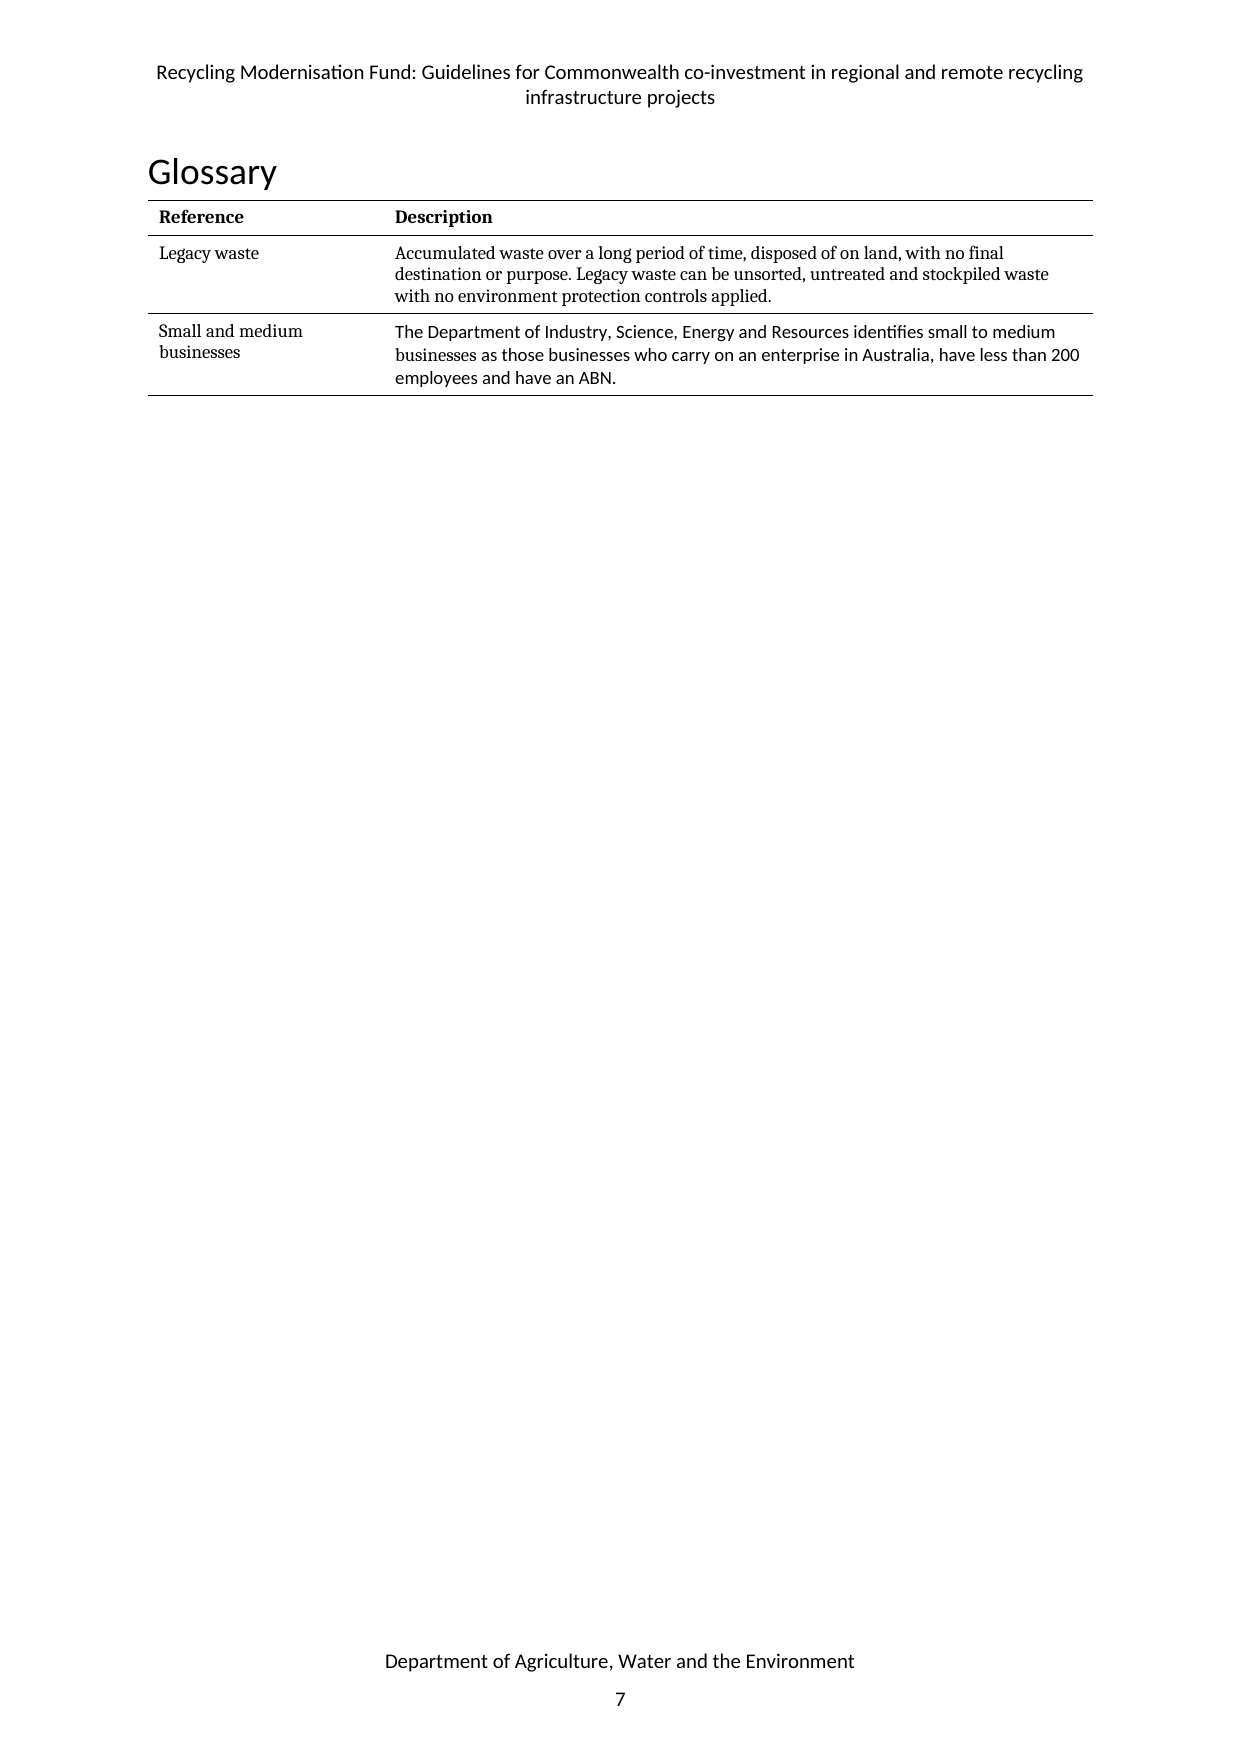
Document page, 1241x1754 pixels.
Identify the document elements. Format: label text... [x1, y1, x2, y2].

subtitle Glossary [148, 148, 1092, 193]
table_cell Legacy waste [148, 236, 384, 313]
table_cell Accumulated waste over a long period of time, disposed of on land, with no final destination or purpose. Legacy waste can be unsorted, untreated and stockpiled waste with no environment protection controls applied. [384, 236, 1092, 313]
table_cell Small and medium businesses [148, 314, 384, 395]
table_cell The Department of Industry, Science, Energy and Resources identifies small to medium businesses as those businesses who carry on an enterprise in Australia, have less than 200 employees and have an ABN. [384, 314, 1092, 395]
table_header Reference [148, 201, 384, 235]
table_header Description [384, 201, 1092, 235]
